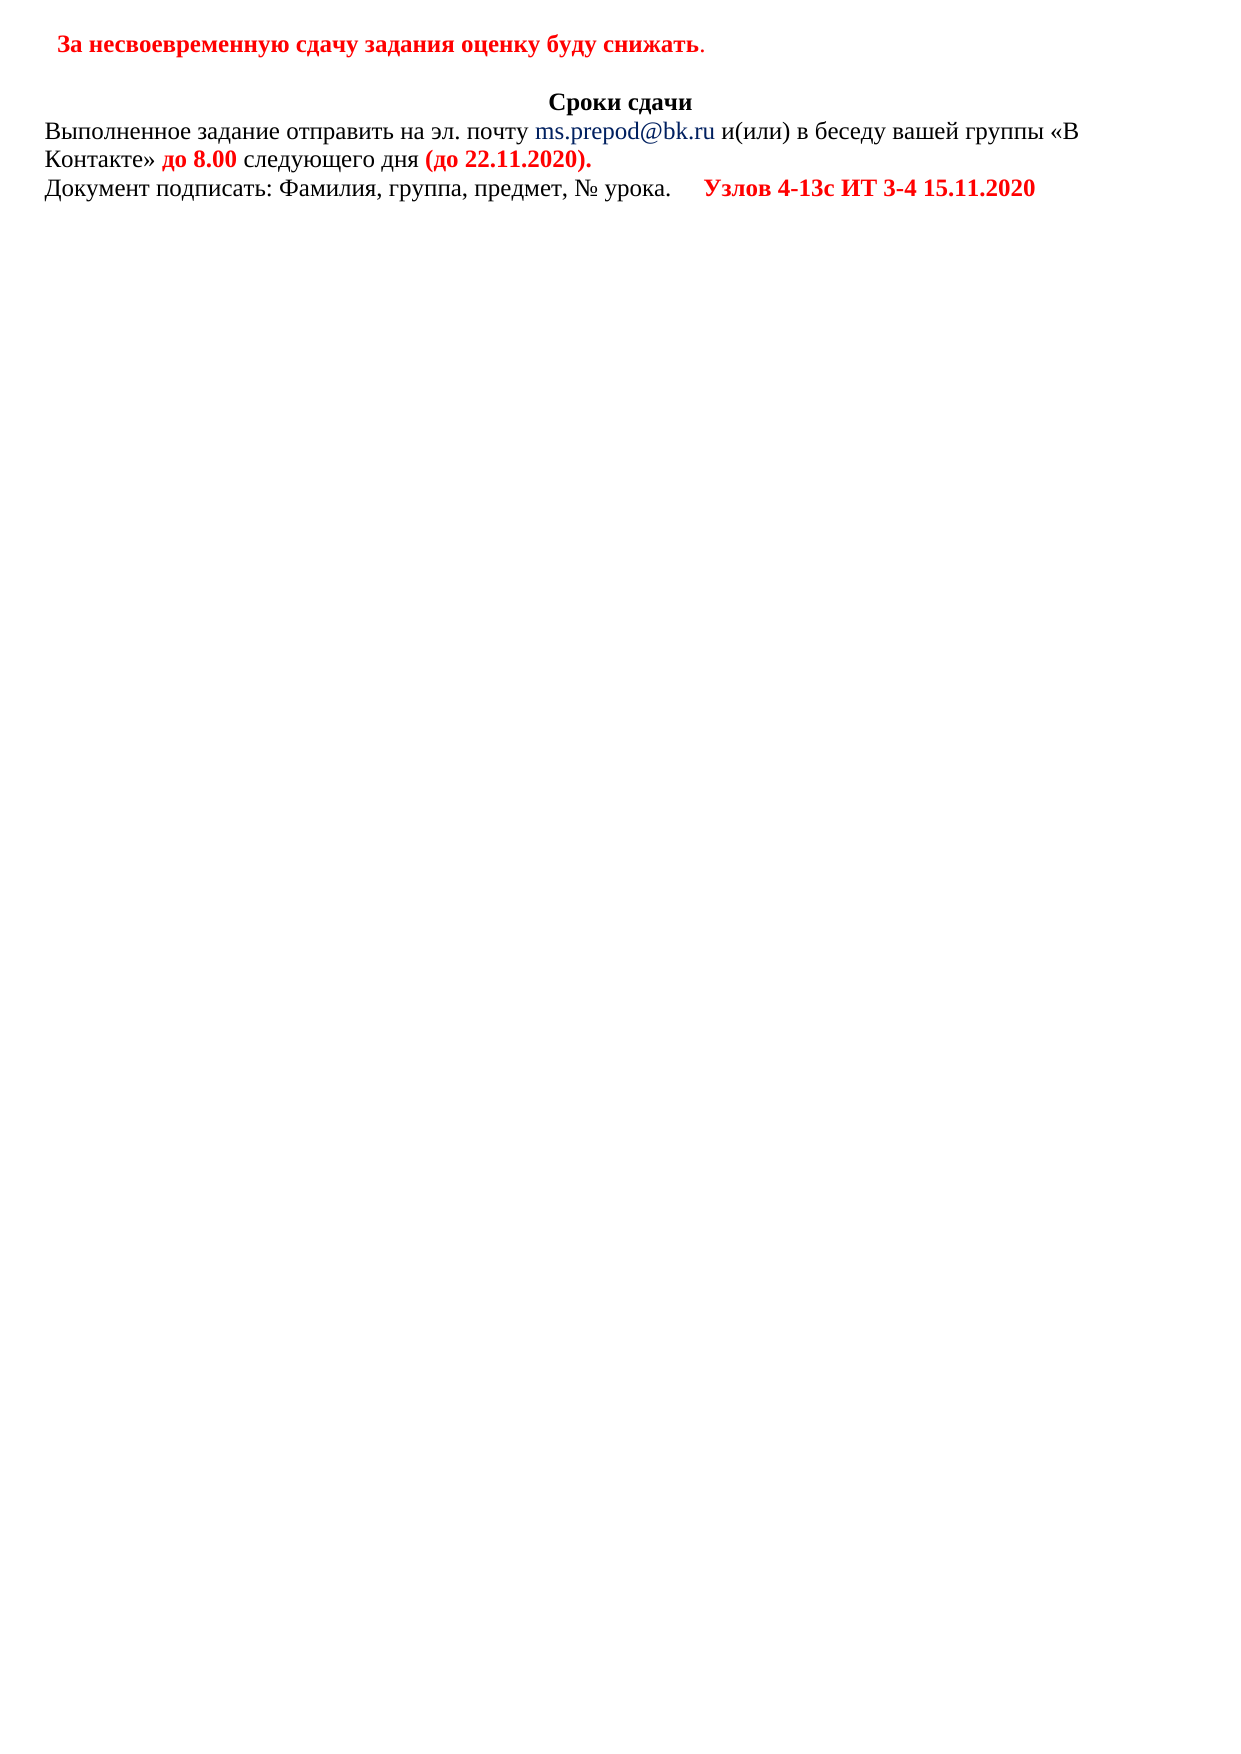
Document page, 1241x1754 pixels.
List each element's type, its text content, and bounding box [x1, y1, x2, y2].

text Сроки сдачи [44, 87, 1196, 116]
text Выполненное задание отправить на эл. почту ms.prepod@bk.ru и(или) в беседу вашей группы «В Контакте» до 8.00 следующего дня (до 22.11.2020). [44, 116, 1196, 173]
text За несвоевременную сдачу задания оценку буду снижать. [57, 29, 1196, 58]
text Документ подписать: Фамилия, группа, предмет, № урока. Узлов 4-13с ИТ 3-4 15.11.2020 [44, 173, 1196, 202]
